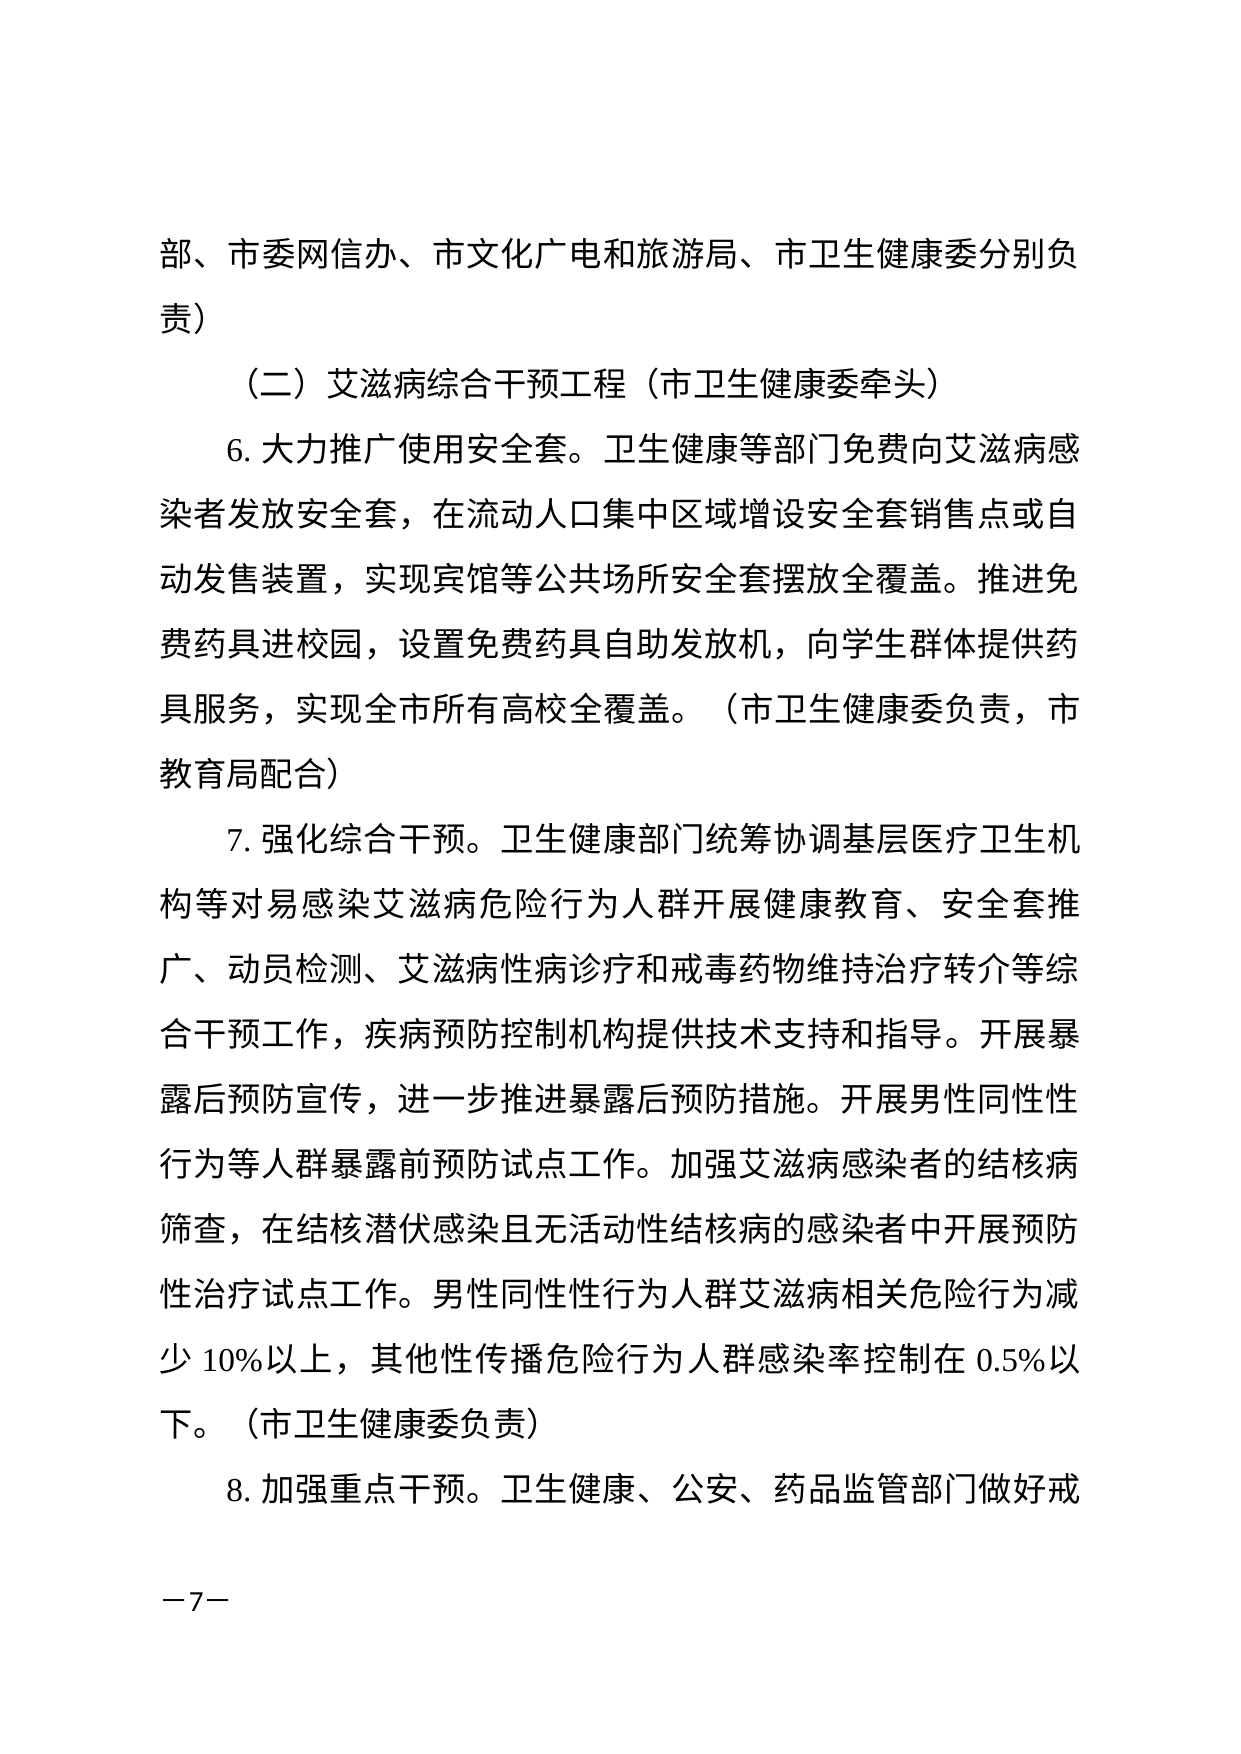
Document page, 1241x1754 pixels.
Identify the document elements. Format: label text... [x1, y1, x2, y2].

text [159, 219, 1081, 349]
text 7. 强化综合干预。卫生健康部门统筹协调基层医疗卫生机构等对易感染艾滋病危险行为人群开展健康教育、安全套推广、动员检测、艾滋病性病诊疗和戒毒药物维持治疗转介等综合干预工作，疾病预防控制机构提供技术支持和指导。开展暴露后预防宣传，进一步推进暴露后预防措施。开展男性同性性行为等人群暴露前预防试点工作。加强艾滋病感染者的结核病筛查，在结核潜伏感染且无活动性结核病的感染者中开展预防性治疗试点工作。男性同性性行为人群艾滋病相关危险行为减少10%以上，其他性传播危险行为人群感染率控制在0.5%以下。（市卫生健康委负责） [159, 804, 1081, 1454]
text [159, 1454, 1081, 1519]
text （二）艾滋病综合干预工程（市卫生健康委牵头） [159, 349, 1081, 414]
text 6. 大力推广使用安全套。卫生健康等部门免费向艾滋病感染者发放安全套，在流动人口集中区域增设安全套销售点或自动发售装置，实现宾馆等公共场所安全套摆放全覆盖。推进免费药具进校园，设置免费药具自助发放机，向学生群体提供药具服务，实现全市所有高校全覆盖。（市卫生健康委负责，市教育局配合） [159, 414, 1081, 804]
